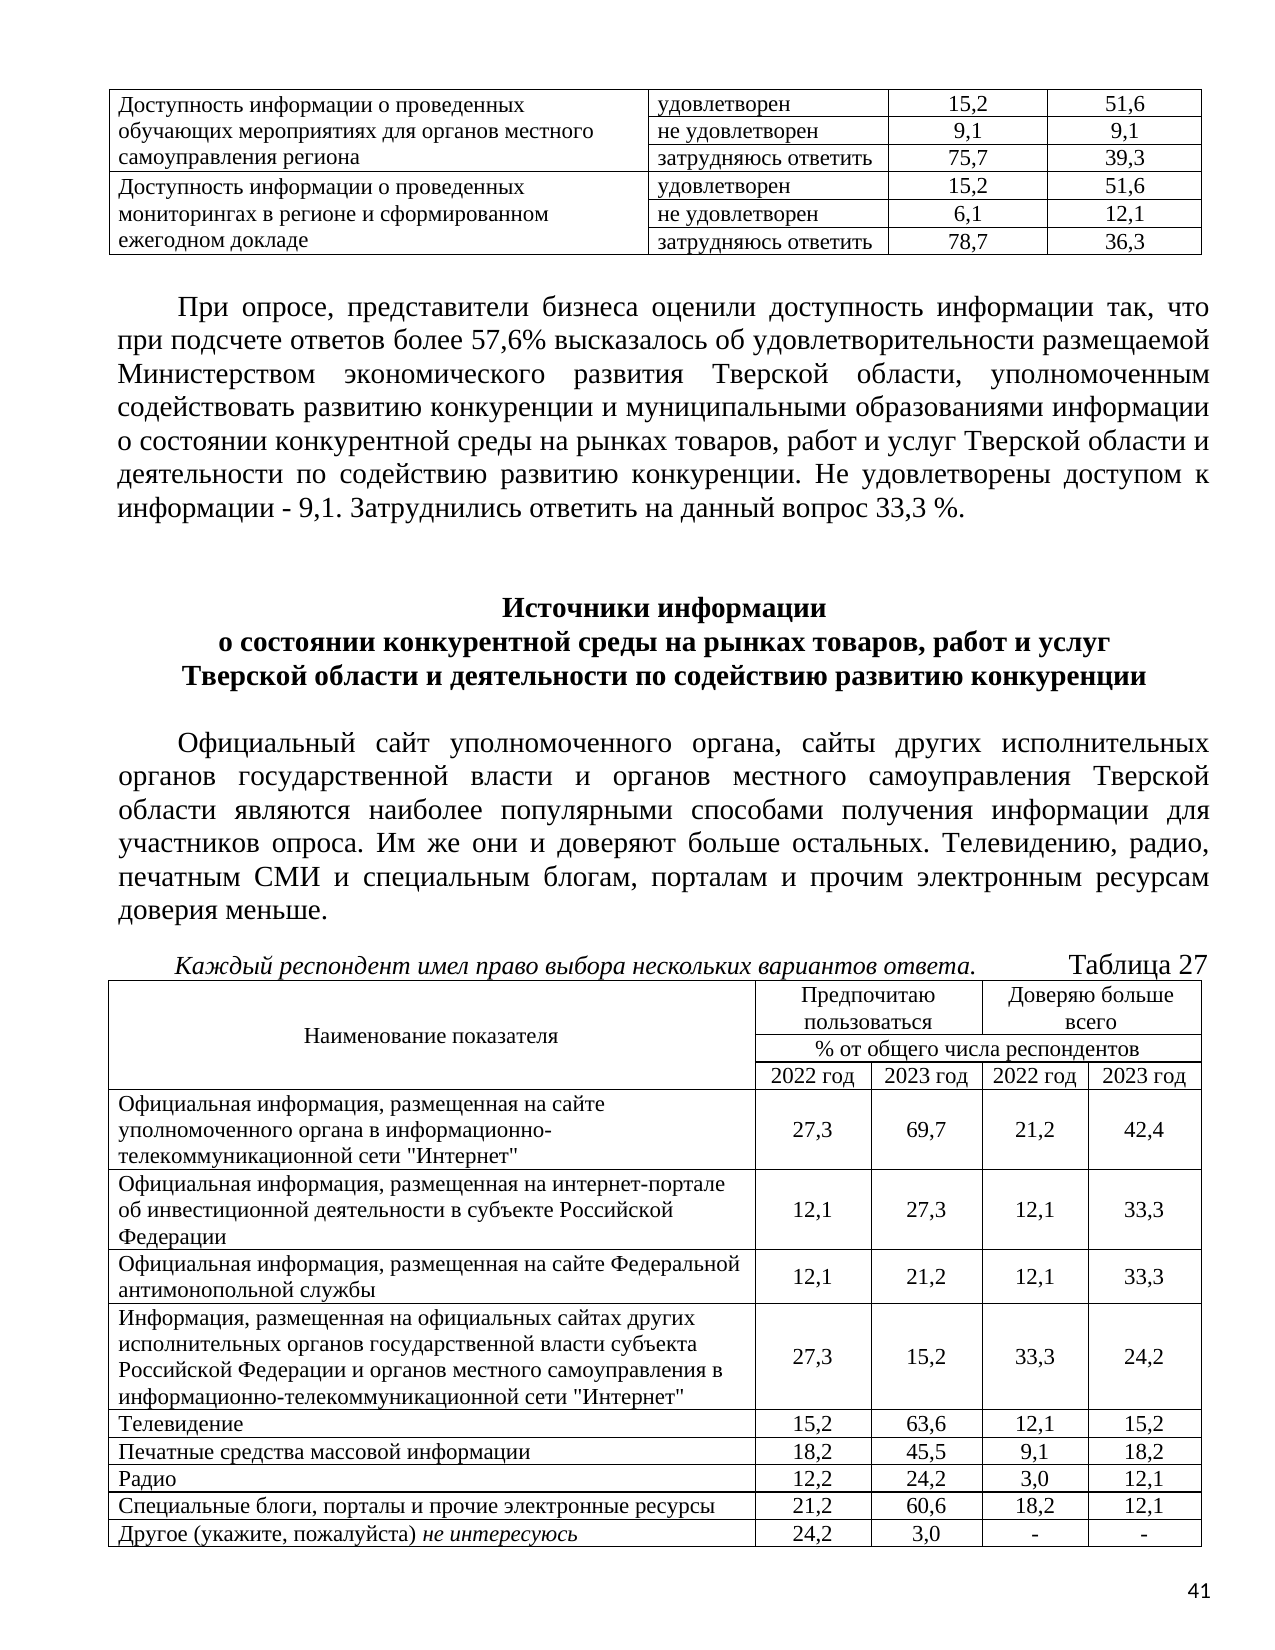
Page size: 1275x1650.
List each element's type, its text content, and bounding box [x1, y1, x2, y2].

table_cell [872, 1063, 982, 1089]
text Каждый респондент имел право выбора нескольких вариантов ответа. Таблица 27 [118, 947, 1211, 980]
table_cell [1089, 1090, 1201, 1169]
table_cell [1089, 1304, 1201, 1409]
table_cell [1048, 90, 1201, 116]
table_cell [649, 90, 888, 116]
text Источники информации [118, 591, 1211, 624]
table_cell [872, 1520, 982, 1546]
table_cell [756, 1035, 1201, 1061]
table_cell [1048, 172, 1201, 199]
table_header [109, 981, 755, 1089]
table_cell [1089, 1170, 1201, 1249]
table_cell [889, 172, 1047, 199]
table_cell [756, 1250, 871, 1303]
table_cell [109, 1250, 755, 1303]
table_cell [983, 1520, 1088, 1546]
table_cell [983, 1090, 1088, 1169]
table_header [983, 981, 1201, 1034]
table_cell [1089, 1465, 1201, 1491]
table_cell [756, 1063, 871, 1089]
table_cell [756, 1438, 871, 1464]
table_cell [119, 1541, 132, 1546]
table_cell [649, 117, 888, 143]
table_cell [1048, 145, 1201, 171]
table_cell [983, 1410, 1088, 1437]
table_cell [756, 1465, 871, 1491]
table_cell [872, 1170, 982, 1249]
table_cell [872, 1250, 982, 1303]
text Тверской области и деятельности по содействию развитию конкуренции [118, 658, 1211, 691]
text При опросе, представители бизнеса оценили доступность информации так, что при подсчете ответов более 57,6% высказалось об удовлетворительности размещаемой Министерством экономического развития Тверской области, уполномоченным содействовать развитию конкуренции и муниципальными образованиями информации о состоянии конкурентной среды на рынках товаров, работ и услуг Тверской области и деятельности по содействию развитию конкуренции. Не удовлетворены доступом к информации - 9,1. Затруднились ответить на данный вопрос 33,3 %. [117, 289, 1211, 523]
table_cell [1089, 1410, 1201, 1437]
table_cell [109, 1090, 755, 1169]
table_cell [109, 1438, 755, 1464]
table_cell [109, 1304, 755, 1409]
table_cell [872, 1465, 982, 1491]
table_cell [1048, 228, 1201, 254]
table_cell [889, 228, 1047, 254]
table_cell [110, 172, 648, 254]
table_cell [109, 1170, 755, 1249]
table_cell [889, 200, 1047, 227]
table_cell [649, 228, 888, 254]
text о состоянии конкурентной среды на рынках товаров, работ и услуг [118, 624, 1211, 658]
text Официальный сайт уполномоченного органа, сайты других исполнительных органов государственной власти и органов местного самоуправления Тверской области являются наиболее популярными способами получения информации для участников опроса. Им же они и доверяют больше остальных. Телевидению, радио, печатным СМИ и специальным блогам, порталам и прочим электронным ресурсам доверия меньше. [118, 725, 1211, 926]
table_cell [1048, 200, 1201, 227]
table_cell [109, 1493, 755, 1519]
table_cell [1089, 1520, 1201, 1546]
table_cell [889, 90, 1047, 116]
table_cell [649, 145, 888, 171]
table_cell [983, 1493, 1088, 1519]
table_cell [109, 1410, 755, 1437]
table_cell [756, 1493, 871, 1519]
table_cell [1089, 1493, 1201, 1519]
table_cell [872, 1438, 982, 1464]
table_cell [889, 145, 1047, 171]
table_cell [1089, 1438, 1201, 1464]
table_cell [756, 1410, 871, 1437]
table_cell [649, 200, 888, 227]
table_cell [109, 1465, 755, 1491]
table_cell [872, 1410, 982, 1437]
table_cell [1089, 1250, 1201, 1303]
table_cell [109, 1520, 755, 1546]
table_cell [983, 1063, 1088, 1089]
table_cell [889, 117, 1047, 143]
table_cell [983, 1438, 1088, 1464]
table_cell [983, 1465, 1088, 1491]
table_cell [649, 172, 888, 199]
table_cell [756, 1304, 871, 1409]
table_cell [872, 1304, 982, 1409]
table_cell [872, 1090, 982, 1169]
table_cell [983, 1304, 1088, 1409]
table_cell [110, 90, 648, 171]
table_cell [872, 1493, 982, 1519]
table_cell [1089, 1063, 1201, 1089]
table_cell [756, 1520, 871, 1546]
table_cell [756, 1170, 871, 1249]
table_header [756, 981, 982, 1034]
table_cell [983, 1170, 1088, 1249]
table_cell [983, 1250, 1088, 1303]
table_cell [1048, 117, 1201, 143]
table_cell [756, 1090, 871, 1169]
